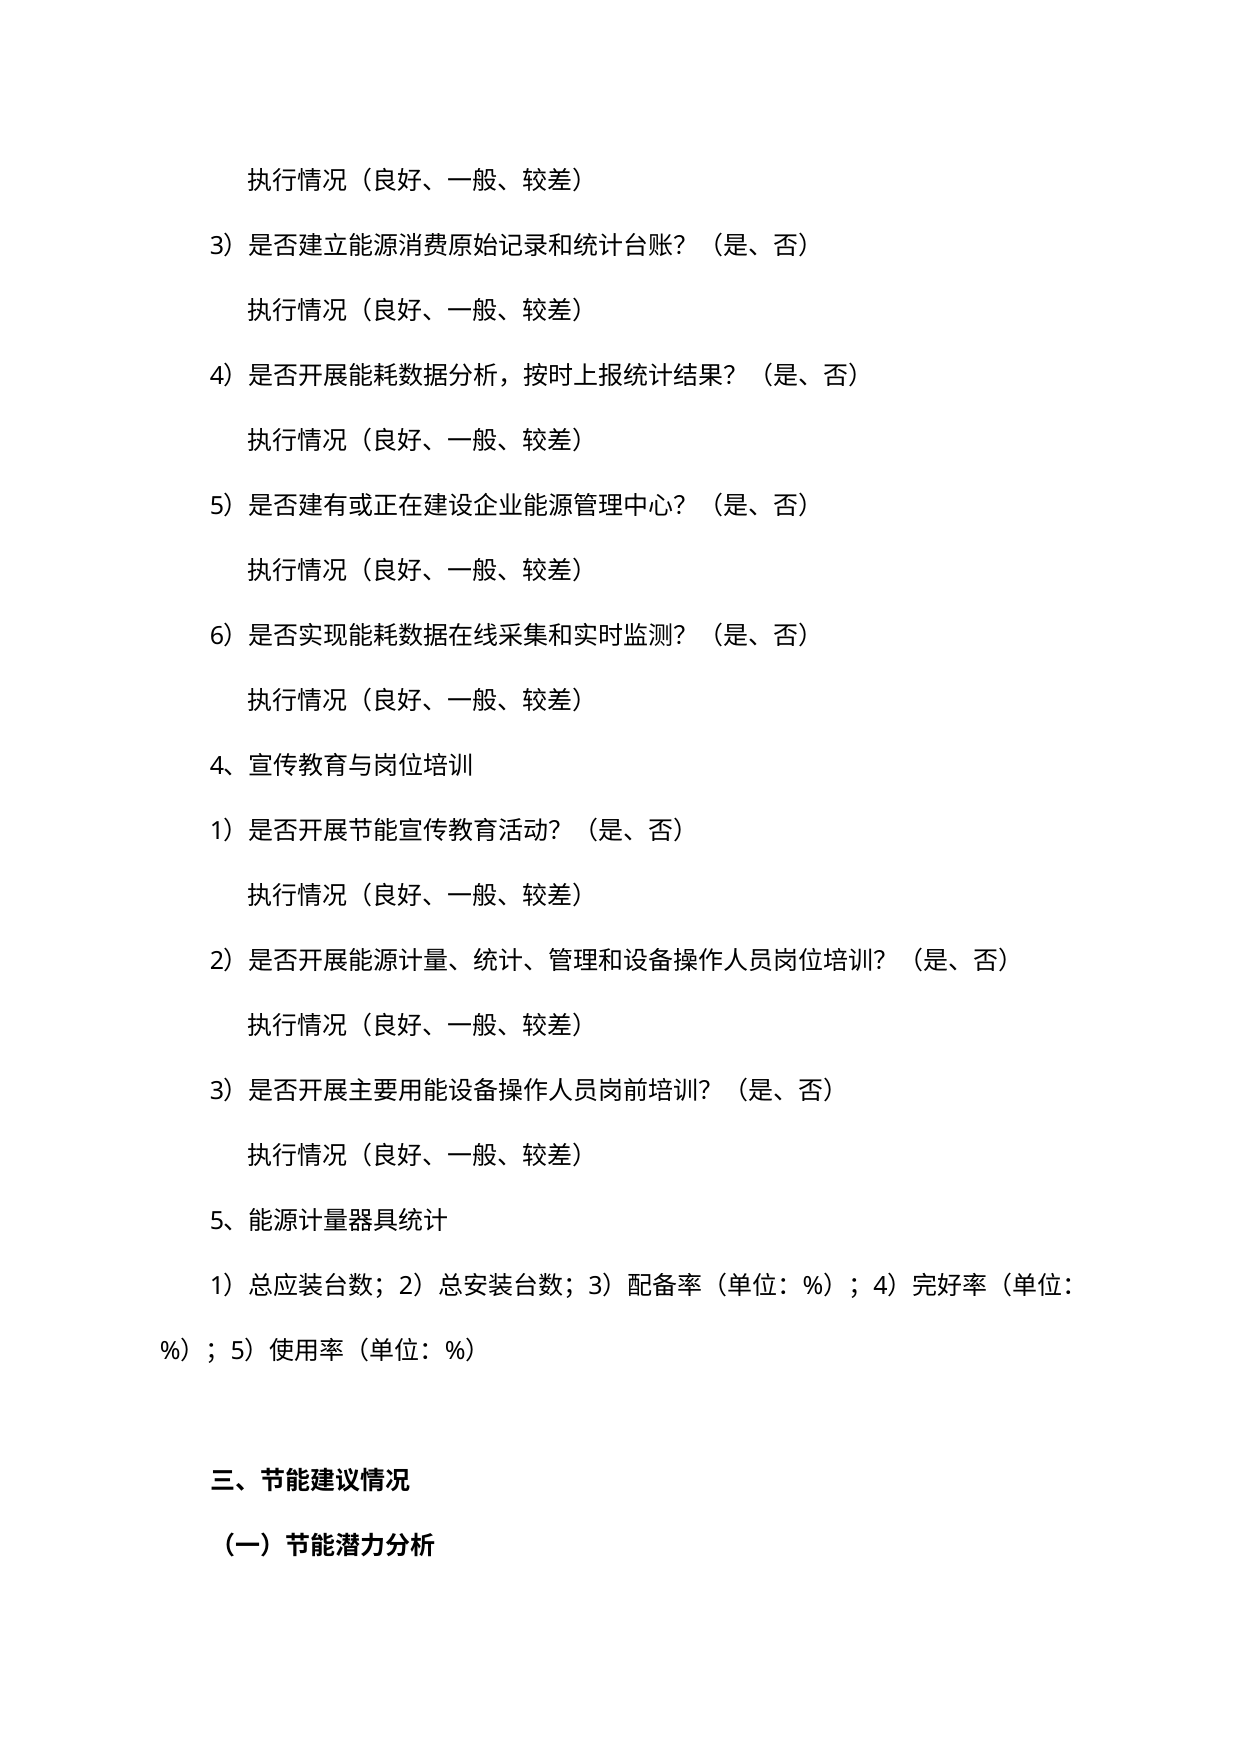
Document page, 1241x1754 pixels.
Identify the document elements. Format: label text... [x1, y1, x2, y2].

text 5）是否建有或正在建设企业能源管理中心？（是、否） [159, 471, 1081, 536]
text （一）节能潜力分析 [159, 1511, 1081, 1576]
text 5、能源计量器具统计 [159, 1186, 1081, 1251]
text 执行情况（良好、一般、较差） [159, 406, 1081, 471]
text 执行情况（良好、一般、较差） [159, 146, 1081, 211]
text 4）是否开展能耗数据分析，按时上报统计结果？（是、否） [159, 341, 1081, 406]
text 6）是否实现能耗数据在线采集和实时监测？（是、否） [159, 601, 1081, 666]
text 执行情况（良好、一般、较差） [159, 276, 1081, 341]
text 执行情况（良好、一般、较差） [159, 861, 1081, 926]
text 2）是否开展能源计量、统计、管理和设备操作人员岗位培训？（是、否） [159, 926, 1081, 991]
text 执行情况（良好、一般、较差） [159, 666, 1081, 731]
text 1）总应装台数；2）总安装台数；3）配备率（单位：%）；4）完好率（单位：%）；5）使用率（单位：%） [159, 1251, 1081, 1381]
text 3）是否开展主要用能设备操作人员岗前培训？（是、否） [159, 1056, 1081, 1121]
text 执行情况（良好、一般、较差） [159, 536, 1081, 601]
text 4、宣传教育与岗位培训 [159, 731, 1081, 796]
text 三、节能建议情况 [159, 1446, 1081, 1511]
text 3）是否建立能源消费原始记录和统计台账？（是、否） [159, 211, 1081, 276]
text 执行情况（良好、一般、较差） [159, 991, 1081, 1056]
text 执行情况（良好、一般、较差） [159, 1121, 1081, 1186]
text 1）是否开展节能宣传教育活动？（是、否） [159, 796, 1081, 861]
